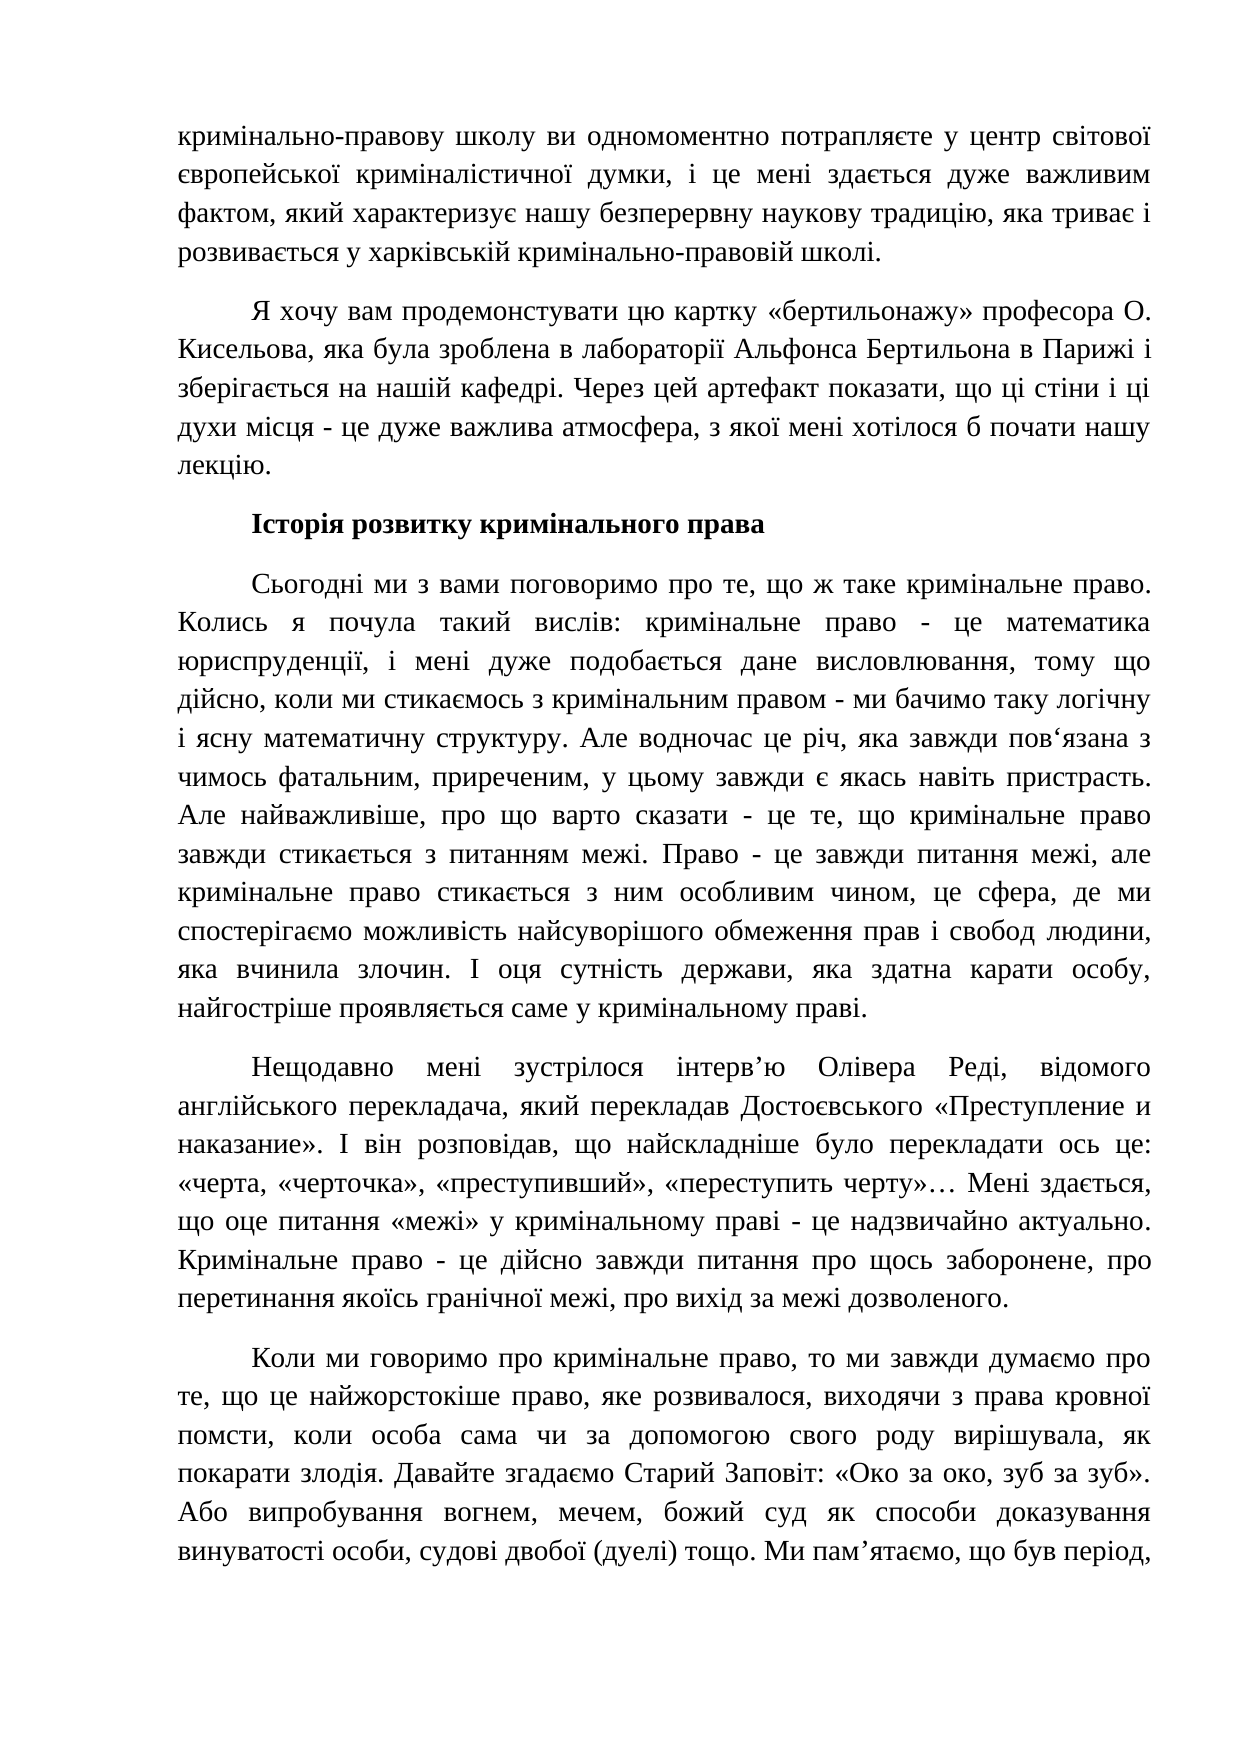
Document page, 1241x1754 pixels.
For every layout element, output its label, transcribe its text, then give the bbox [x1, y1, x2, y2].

text Я хочу вам продемонстувати цю картку «бертильонажу» професора О. Кисельова, яка була зроблена в лабораторії Альфонса Бертильона в Парижі і зберігається на нашій кафедрі. Через цей артефакт показати, що ці стіни і ці духи місця - це дуже важлива атмосфера, з якої мені хотілося б почати нашу лекцію. [177, 293, 1152, 481]
text Історія розвитку кримінального права [177, 507, 1152, 540]
text Сьогодні ми з вами поговоримо про те, що ж таке кримінальне право. Колись я почула такий вислів: кримінальне право - це математика юриспруденції, і мені дуже подобається дане висловлювання, тому що дійсно, коли ми стикаємось з кримінальним правом - ми бачимо таку логічну і ясну математичну структуру. Але водночас це річ, яка завжди пов‘язана з чимось фатальним, приреченим, у цьому завжди є якась навіть пристрасть. Але найважливіше, про що варто сказати - це те, що кримінальне право завжди стикається з питанням межі. Право - це завжди питання межі, але кримінальне право стикається з ним особливим чином, це сфера, де ми спостерігаємо можливість найсуворішого обмеження прав і свобод людини, яка вчинила злочин. І оця сутність держави, яка здатна карати особу, найгостріше проявляється саме у кримінальному праві. [177, 566, 1152, 1023]
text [177, 118, 1152, 267]
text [177, 1340, 1152, 1566]
text Нещодавно мені зустрілося інтерв’ю Олівера Реді, відомого англійського перекладача, який перекладав Достоєвського «Преступление и наказание». І він розповідав, що найскладніше було перекладати ось це: «черта, «черточка», «преступивший», «переступить черту»… Мені здається, що оце питання «межі» у кримінальному праві - це надзвичайно актуально. Кримінальне право - це дійсно завжди питання про щось заборонене, про перетинання якоїсь гранічної межі, про вихід за межі дозволеного. [177, 1049, 1152, 1314]
